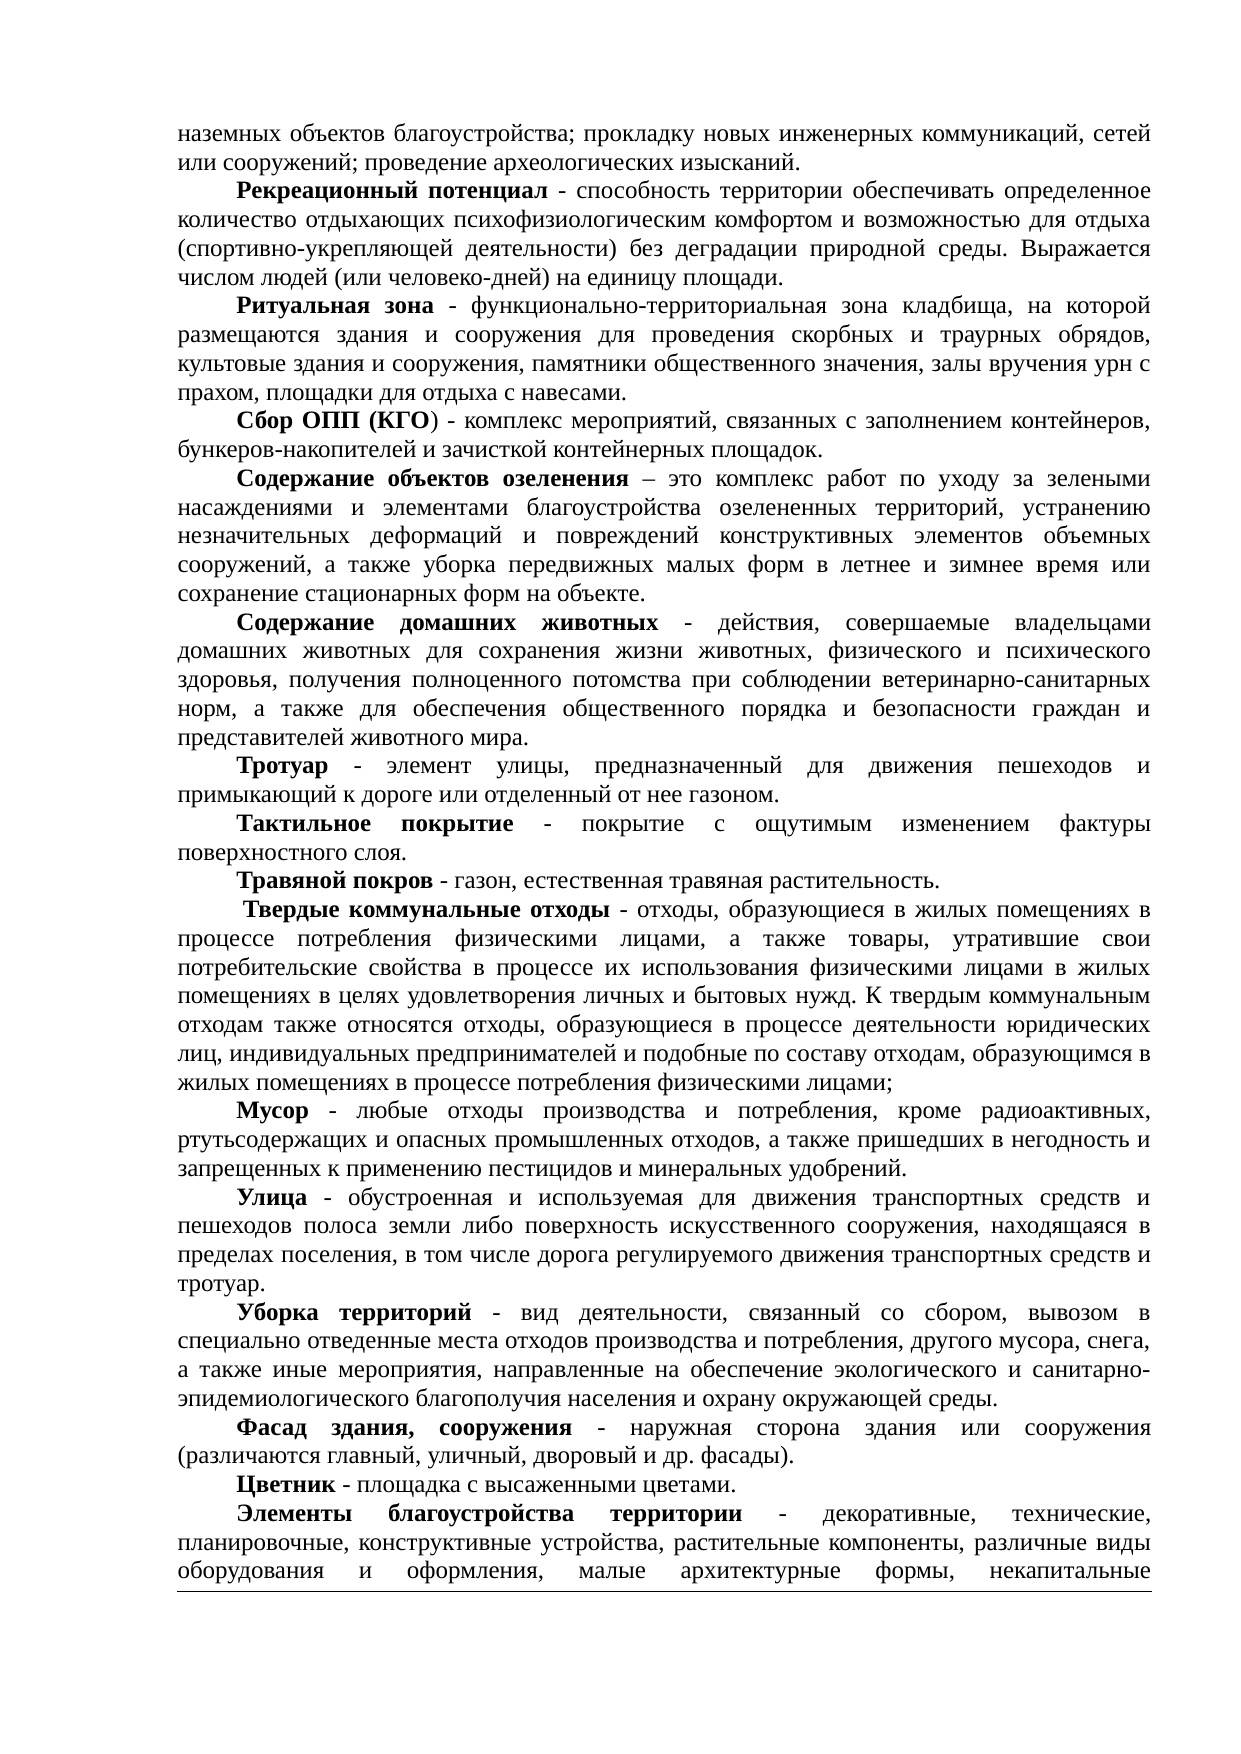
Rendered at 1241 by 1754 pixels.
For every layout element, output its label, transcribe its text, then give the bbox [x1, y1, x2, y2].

text Травяной покров - газон, естественная травяная растительность. [177, 866, 1152, 894]
text Цветник - площадка с высаженными цветами. [177, 1469, 1152, 1498]
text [177, 1498, 1152, 1591]
text Ритуальная зона - функционально-территориальная зона кладбища, на которой размещаются здания и сооружения для проведения скорбных и траурных обрядов, культовые здания и сооружения, памятники общественного значения, залы вручения урн с прахом, площадки для отдыха с навесами. [177, 291, 1152, 406]
text Сбор ОПП (КГО) - комплекс мероприятий, связанных с заполнением контейнеров, бункеров-накопителей и зачисткой контейнерных площадок. [177, 406, 1152, 463]
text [177, 118, 1152, 176]
text Мусор - любые отходы производства и потребления, кроме радиоактивных, ртутьсодержащих и опасных промышленных отходов, а также пришедших в негодность и запрещенных к применению пестицидов и минеральных удобрений. [177, 1096, 1152, 1182]
text Тактильное покрытие - покрытие с ощутимым изменением фактуры поверхностного слоя. [177, 808, 1152, 866]
text Рекреационный потенциал - способность территории обеспечивать определенное количество отдыхающих психофизиологическим комфортом и возможностью для отдыха (спортивно-укрепляющей деятельности) без деградации природной среды. Выражается числом людей (или человеко-дней) на единицу площади. [177, 176, 1152, 291]
text Содержание объектов озеленения – это комплекс работ по уходу за зелеными насаждениями и элементами благоустройства озелененных территорий, устранению незначительных деформаций и повреждений конструктивных элементов объемных сооружений, а также уборка передвижных малых форм в летнее и зимнее время или сохранение стационарных форм на объекте. [177, 463, 1152, 607]
text Улица - обустроенная и используемая для движения транспортных средств и пешеходов полоса земли либо поверхность искусственного сооружения, находящаяся в пределах поселения, в том числе дорога регулируемого движения транспортных средств и тротуар. [177, 1182, 1152, 1297]
text Содержание домашних животных - действия, совершаемые владельцами домашних животных для сохранения жизни животных, физического и психического здоровья, получения полноценного потомства при соблюдении ветеринарно-санитарных норм, а также для обеспечения общественного порядка и безопасности граждан и представителей животного мира. [177, 607, 1152, 751]
text Твердые коммунальные отходы - отходы, образующиеся в жилых помещениях в процессе потребления физическими лицами, а также товары, утратившие свои потребительские свойства в процессе их использования физическими лицами в жилых помещениях в целях удовлетворения личных и бытовых нужд. К твердым коммунальным отходам также относятся отходы, образующиеся в процессе деятельности юридических лиц, индивидуальных предпринимателей и подобные по составу отходам, образующимся в жилых помещениях в процессе потребления физическими лицами; [177, 894, 1152, 1096]
text Уборка территорий - вид деятельности, связанный со сбором, вывозом в специально отведенные места отходов производства и потребления, другого мусора, снега, а также иные мероприятия, направленные на обеспечение экологического и санитарно-эпидемиологического благополучия населения и охрану окружающей среды. [177, 1297, 1152, 1412]
text Фасад здания, сооружения - наружная сторона здания или сооружения (различаются главный, уличный, дворовый и др. фасады). [177, 1412, 1152, 1469]
text Тротуар - элемент улицы, предназначенный для движения пешеходов и примыкающий к дороге или отделенный от нее газоном. [177, 751, 1152, 808]
